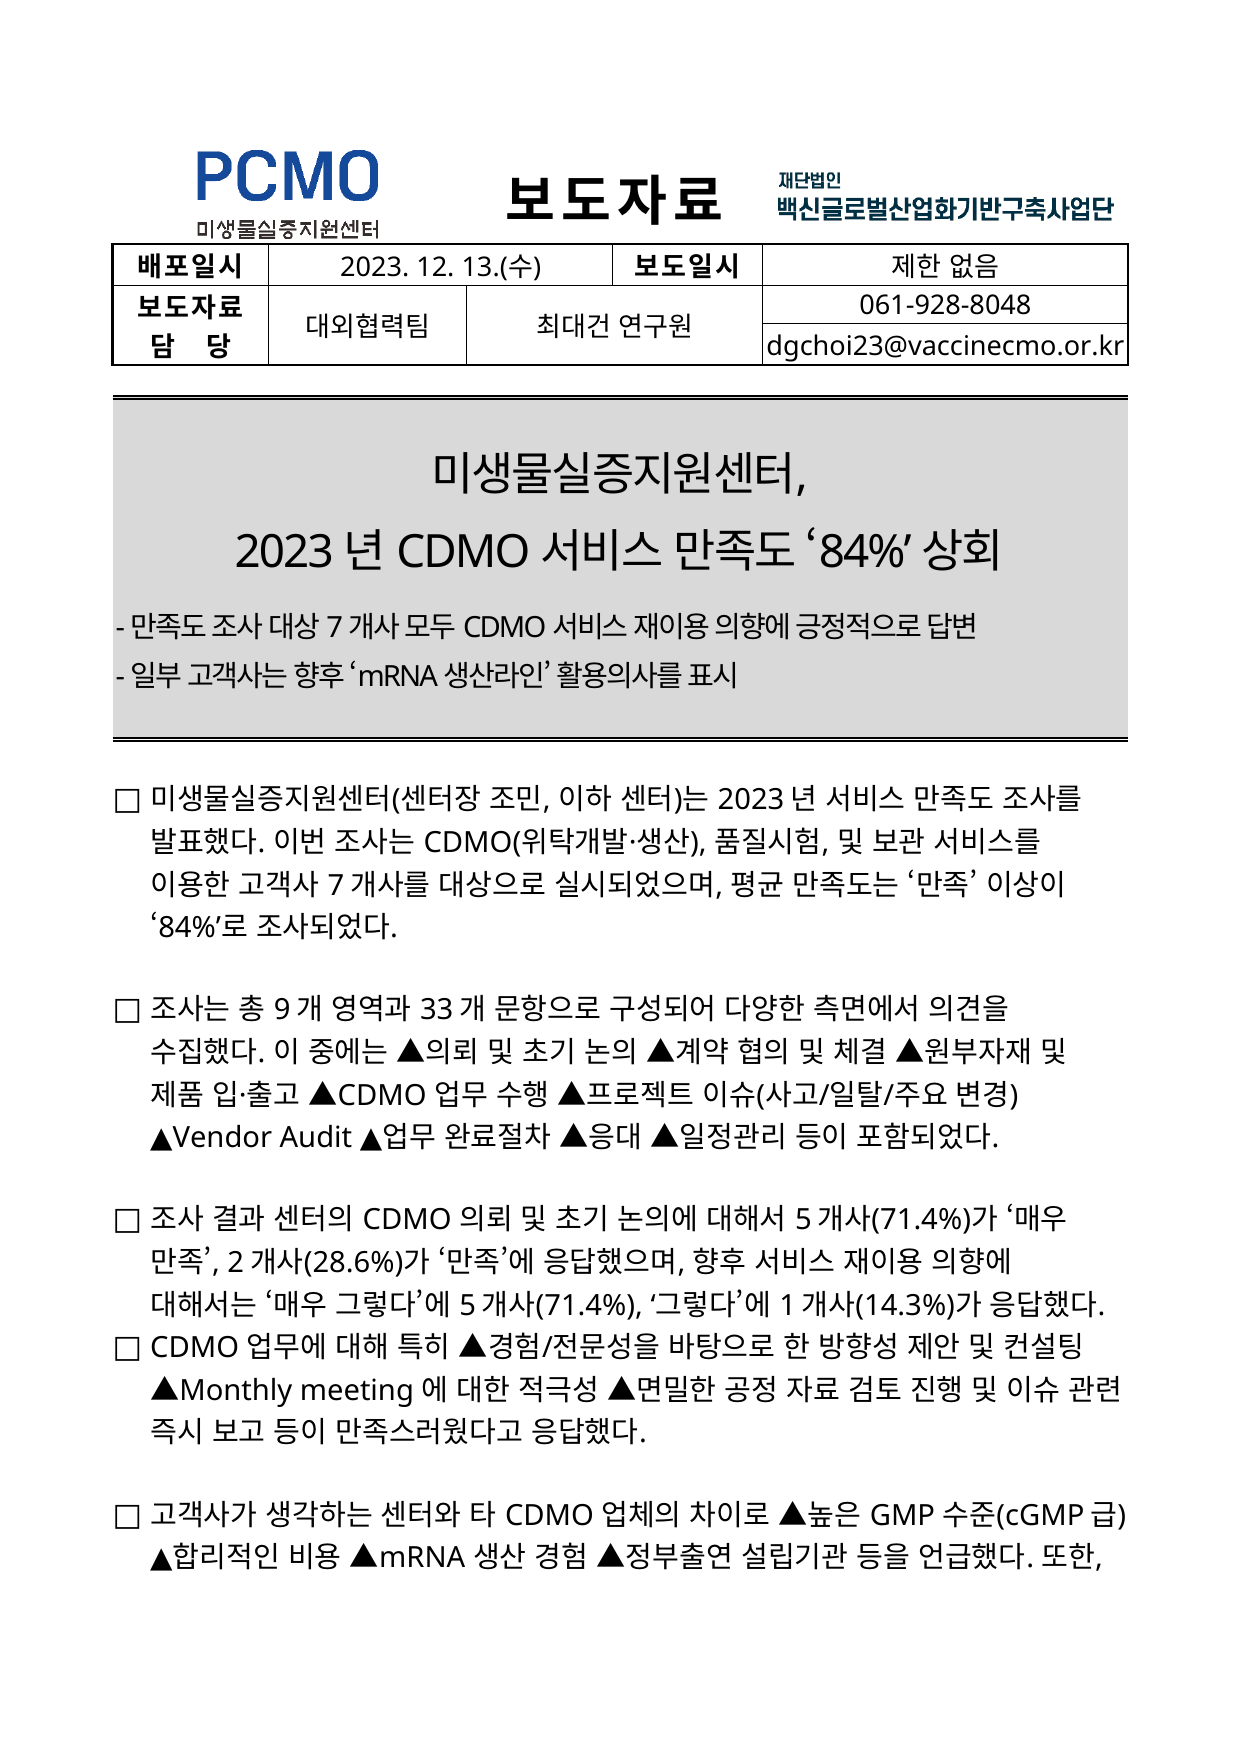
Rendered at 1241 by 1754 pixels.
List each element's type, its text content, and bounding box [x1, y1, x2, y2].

picture [776, 170, 1114, 223]
list ​미생물실증지원센터(센터장 조민, 이하 센터)는 2023년 서비스 만족도 조사를 발표했다. 이번 조사는 CDMO(위탁개발·생산), 품질시험, 및 보관 서비스를 이용한 고객사 7개사를 대상으로 실시되었으며, 평균 만족도는 ‘만족’ 이상이 ‘84%’로 조사되었다. [112, 776, 1128, 946]
table_cell 대외협력팀 [269, 286, 466, 364]
table_header 보도자료 [467, 150, 763, 243]
table_cell 061-928-8048 [763, 286, 1127, 323]
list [112, 1491, 1128, 1576]
table_cell 배포일시 [114, 245, 268, 285]
list 조사 결과 센터의 CDMO 의뢰 및 초기 논의에 대해서 5개사(71.4%)가 ‘매우 만족’, 2개사(28.6%)가 ‘만족’에 응답했으며, 향후 서비스 재이용 의향에 대해서는 ‘매우 그렇다’에 5개사(71.4%), ‘그렇다’에 1개사(14.3%)가 응답했다. [112, 1196, 1128, 1323]
picture [197, 150, 382, 239]
list 조사는 총 9개 영역과 33개 문항으로 구성되어 다양한 측면에서 의견을 수집했다. 이 중에는 ▲의뢰 및 초기 논의 ▲계약 협의 및 체결 ▲원부자재 및 제품 입·출고 ▲CDMO 업무 수행 ▲프로젝트 이슈(사고/일탈/주요 변경) ▲Vendor Audit ▲업무 완료절차 ▲응대 ▲일정관리 등이 포함되었다. [112, 986, 1128, 1156]
table_cell 최대건 연구원 [467, 286, 762, 364]
table_header [763, 150, 1128, 243]
table_header 미생물실증지원센터, 2023년 CDMO 서비스 만족도 ‘84%’ 상회 - 만족도 조사 대상 7개사 모두 CDMO 서비스 재이용 의향에 긍정적으로 답변 - 일부 고객사는 향후 ‘mRNA 생산라인’ 활용의사를 표시 [113, 400, 1128, 737]
table_cell 보도자료 담 당 [114, 286, 268, 364]
table_cell 보도일시 [613, 245, 762, 285]
table_cell dgchoi23@vaccinecmo.or.kr [763, 324, 1127, 364]
table_cell 2023. 12. 13.(수) [269, 245, 612, 285]
list CDMO 업무에 대해 특히 ▲경험/전문성을 바탕으로 한 방향성 제안 및 컨설팅 ▲Monthly meeting 에 대한 적극성 ▲면밀한 공정 자료 검토 진행 및 이슈 관련 즉시 보고 등이 만족스러웠다고 응답했다. [112, 1323, 1128, 1451]
table_cell 제한 없음 [763, 245, 1127, 285]
table_header [113, 150, 467, 243]
